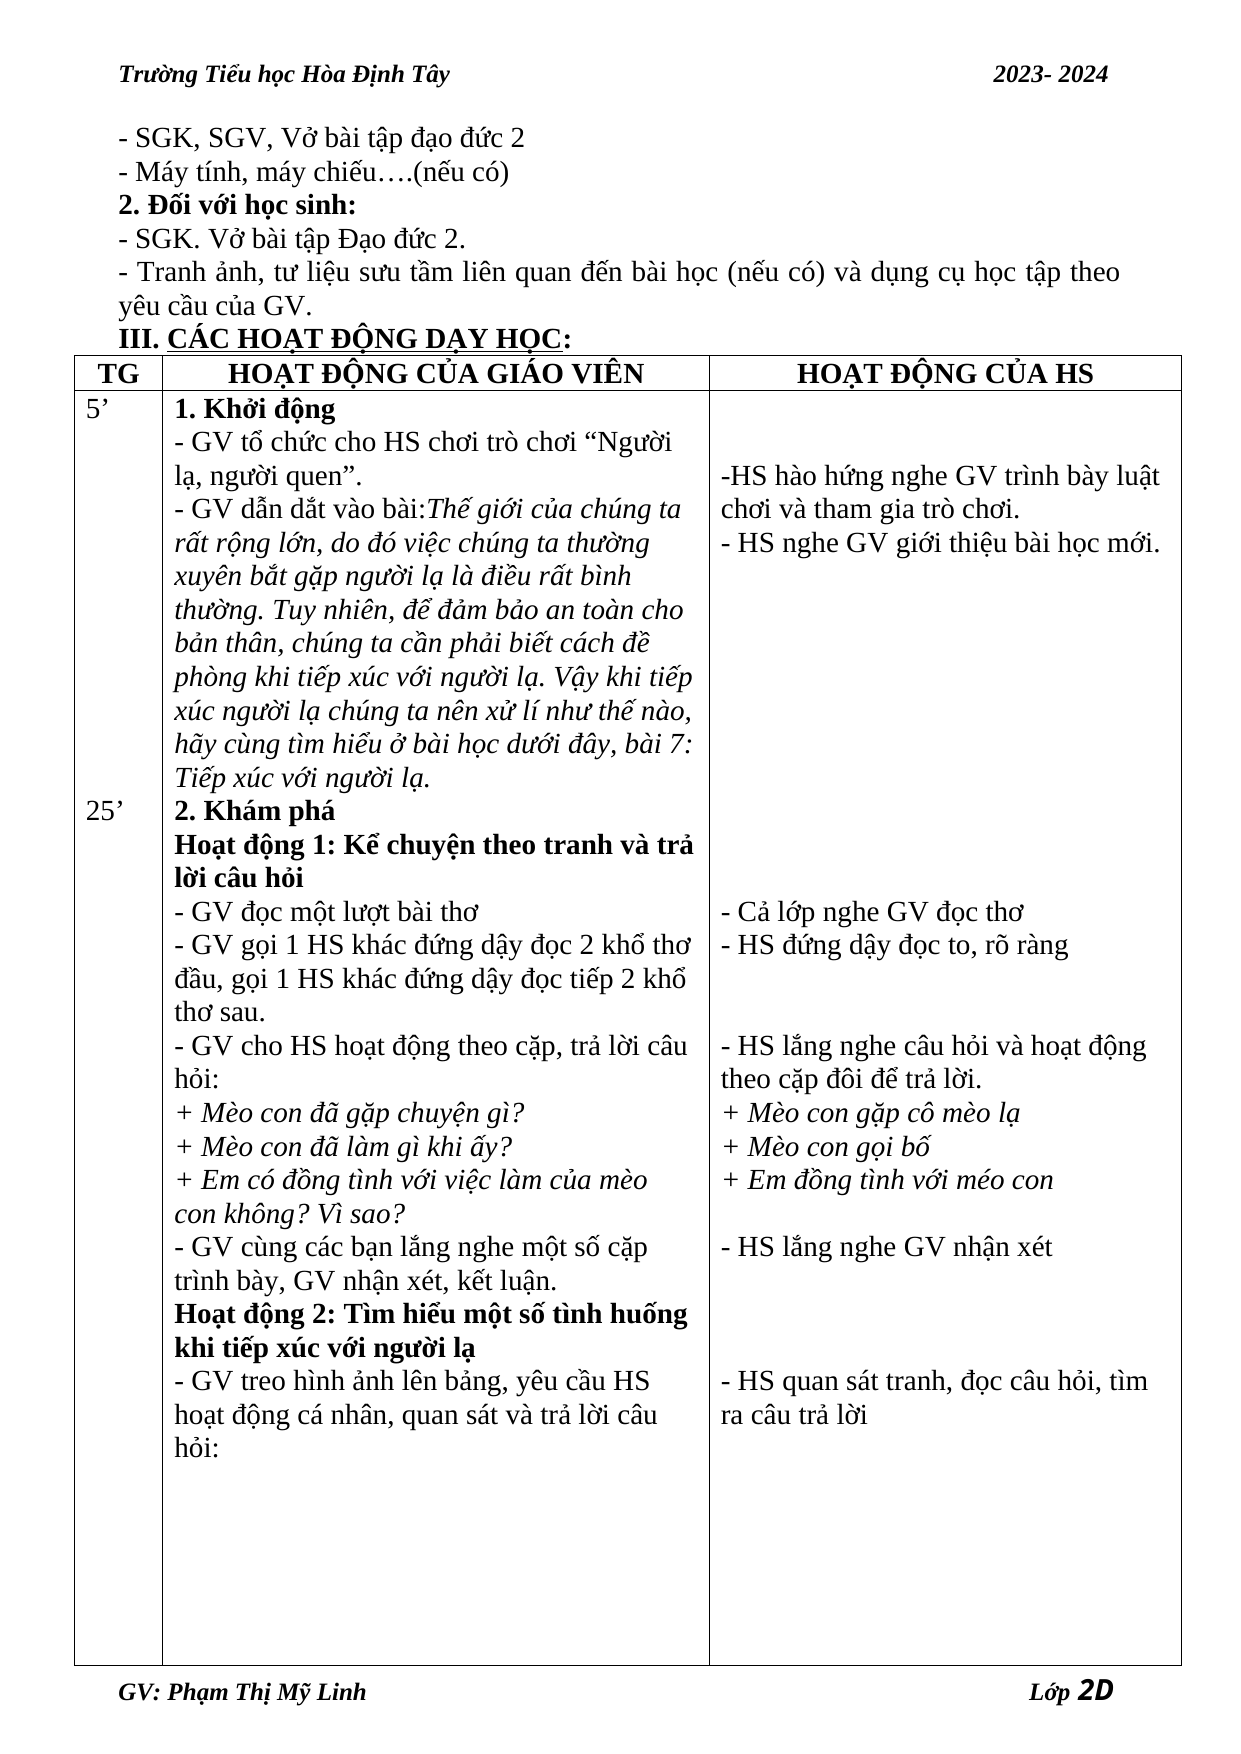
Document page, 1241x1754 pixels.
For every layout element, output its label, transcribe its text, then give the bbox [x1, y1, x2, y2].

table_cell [710, 391, 1181, 1665]
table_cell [163, 391, 709, 1665]
text 2. Đối với học sinh: [118, 187, 1122, 221]
text - SGK. Vở bài tập Đạo đức 2. [118, 221, 1122, 254]
text - Tranh ảnh, tư liệu sưu tầm liên quan đến bài học (nếu có) và dụng cụ học tập theo yêu cầu của GV. [118, 254, 1122, 322]
text - SGK, SGV, Vở bài tập đạo đức 2 [118, 120, 1122, 154]
table_header TG [75, 356, 162, 390]
table_cell 5’ 25’ 5’ [75, 391, 162, 1665]
table_header HOẠT ĐỘNG CỦA GIÁO VIÊN [163, 356, 709, 390]
table_header HOẠT ĐỘNG CỦA HS [710, 356, 1181, 390]
text - Máy tính, máy chiếu….(nếu có) [118, 154, 1122, 187]
text III. CÁC HOẠT ĐỘNG DẠY HỌC: [118, 322, 1122, 355]
